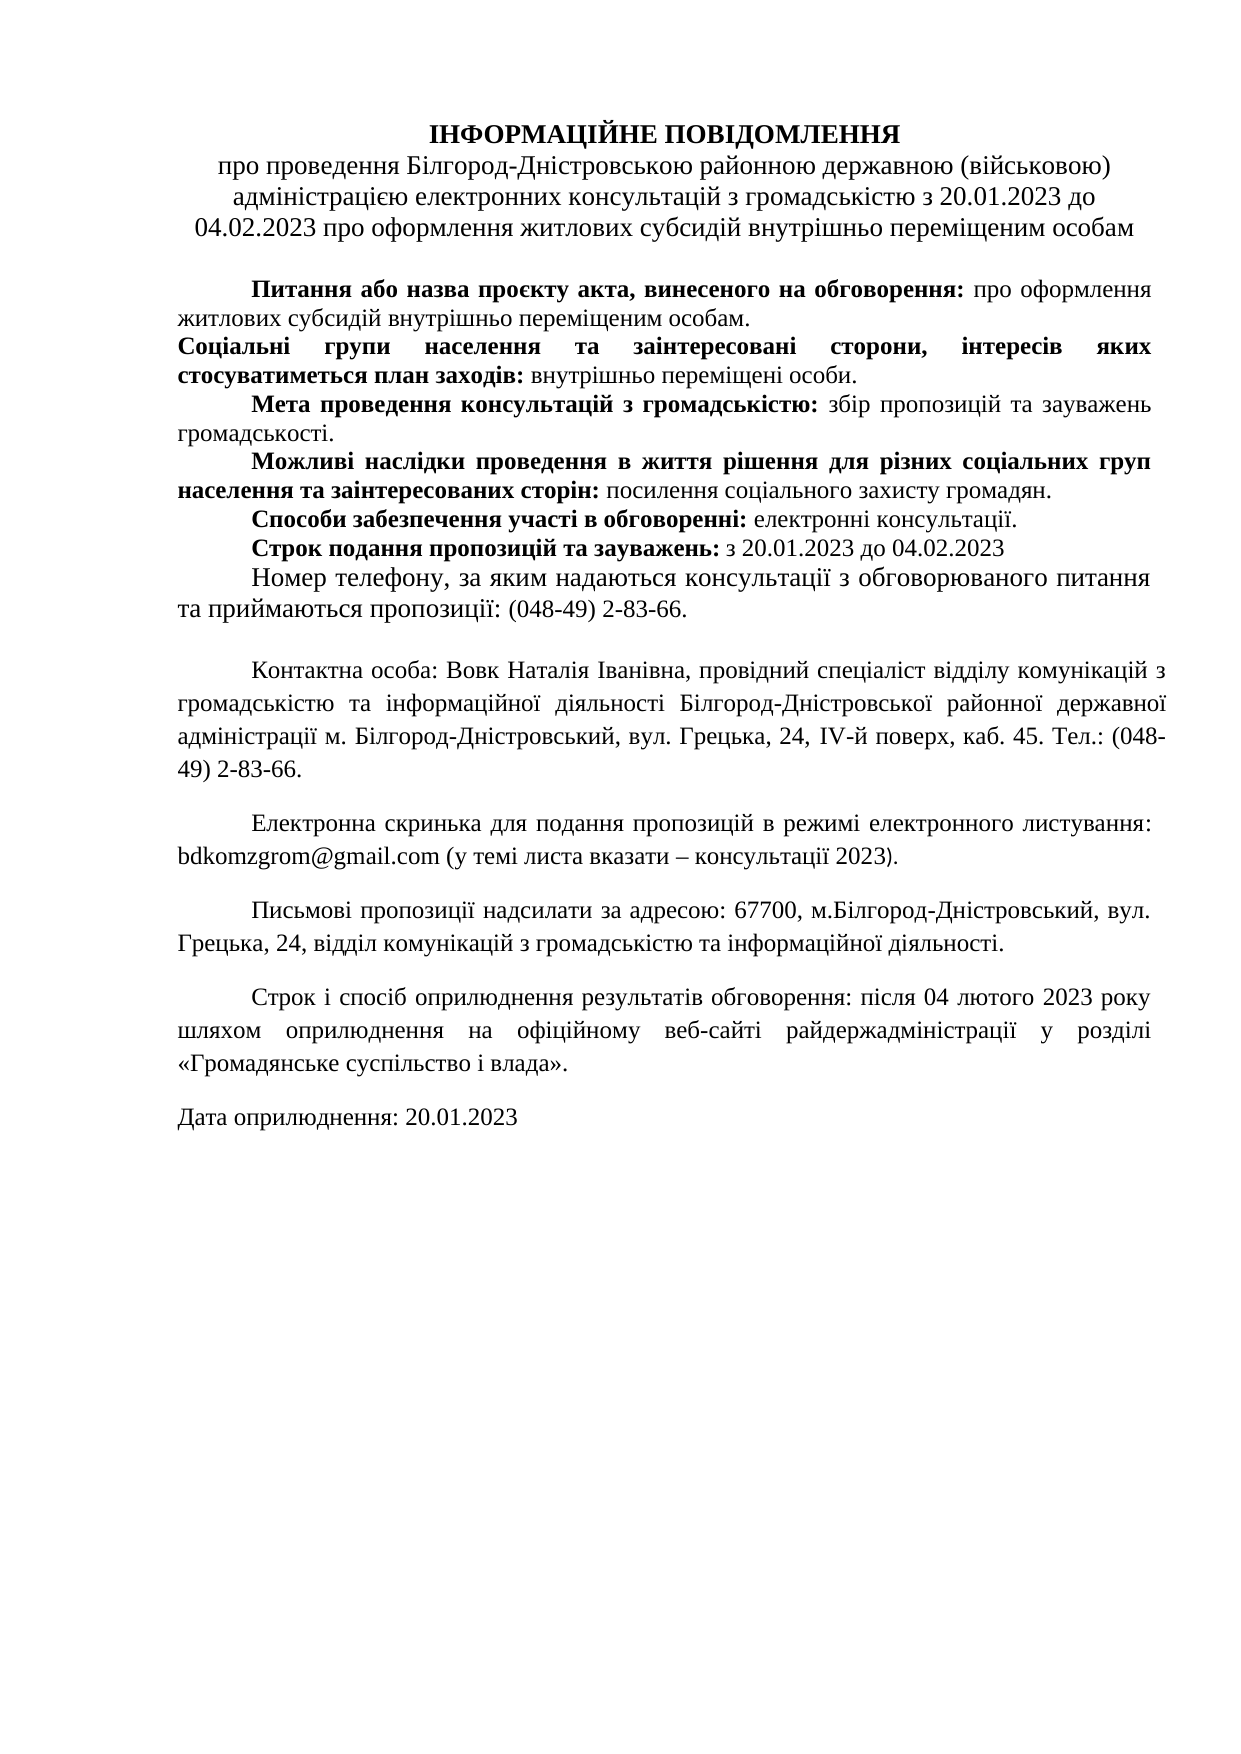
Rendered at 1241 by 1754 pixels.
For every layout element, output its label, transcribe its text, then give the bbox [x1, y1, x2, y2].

text ІНФОРМАЦІЙНЕ ПОВІДОМЛЕННЯ [177, 118, 1152, 149]
text Строк подання пропозицій та зауважень: з 20.01.2023 до 04.02.2023 [177, 533, 1152, 561]
text Мета проведення консультацій з громадськістю: збір пропозицій та зауважень громадськості. [177, 389, 1152, 446]
text Електронна скринька для подання пропозицій в режимі електронного листування: bdkomzgrom@gmail.com (у темі листа вказати – консультації 2023). [177, 808, 1152, 870]
text про проведення Білгород-Дністровською районною державною (військовою) адміністрацією електронних консультацій з громадськістю з 20.01.2023 до 04.02.2023 про оформлення житлових субсидій внутрішньо переміщеним особам [177, 149, 1152, 243]
text Соціальні групи населення та заінтересовані сторони, інтересів яких стосуватиметься план заходів: внутрішньо переміщені особи. [177, 331, 1152, 389]
text Дата оприлюднення: 20.01.2023 [177, 1102, 1152, 1130]
text Питання або назва проєкту акта, винесеного на обговорення: про оформлення житлових субсидій внутрішньо переміщеним особам. [177, 274, 1152, 331]
text Номер телефону, за яким надаються консультації з обговорюваного питання та приймаються пропозиції: (048-49) 2-83-66. [177, 561, 1152, 624]
text Контактна особа: Вовк Наталія Іванівна, провідний спеціаліст відділу комунікацій з громадськістю та інформаційної діяльності Білгород-Дністровської районної державної адміністрації м. Білгород-Дністровський, вул. Грецька, 24, IV-й поверх, каб. 45. Тел.: (048-49) 2-83-66. [177, 655, 1167, 783]
text Письмові пропозиції надсилати за адресою: 67700, м.Білгород-Дністровський, вул. Грецька, 24, відділ комунікацій з громадськістю та інформаційної діяльності. [177, 895, 1152, 957]
text Строк і спосіб оприлюднення результатів обговорення: після 04 лютого 2023 року шляхом оприлюднення на офіційному веб-сайті райдержадміністрації у розділі «Громадянське суспільство і влада». [177, 982, 1152, 1077]
text Способи забезпечення участі в обговоренні: електронні консультації. [177, 504, 1152, 533]
text Можливі наслідки проведення в життя рішення для різних соціальних груп населення та заінтересованих сторін: посилення соціального захисту громадян. [177, 446, 1152, 504]
